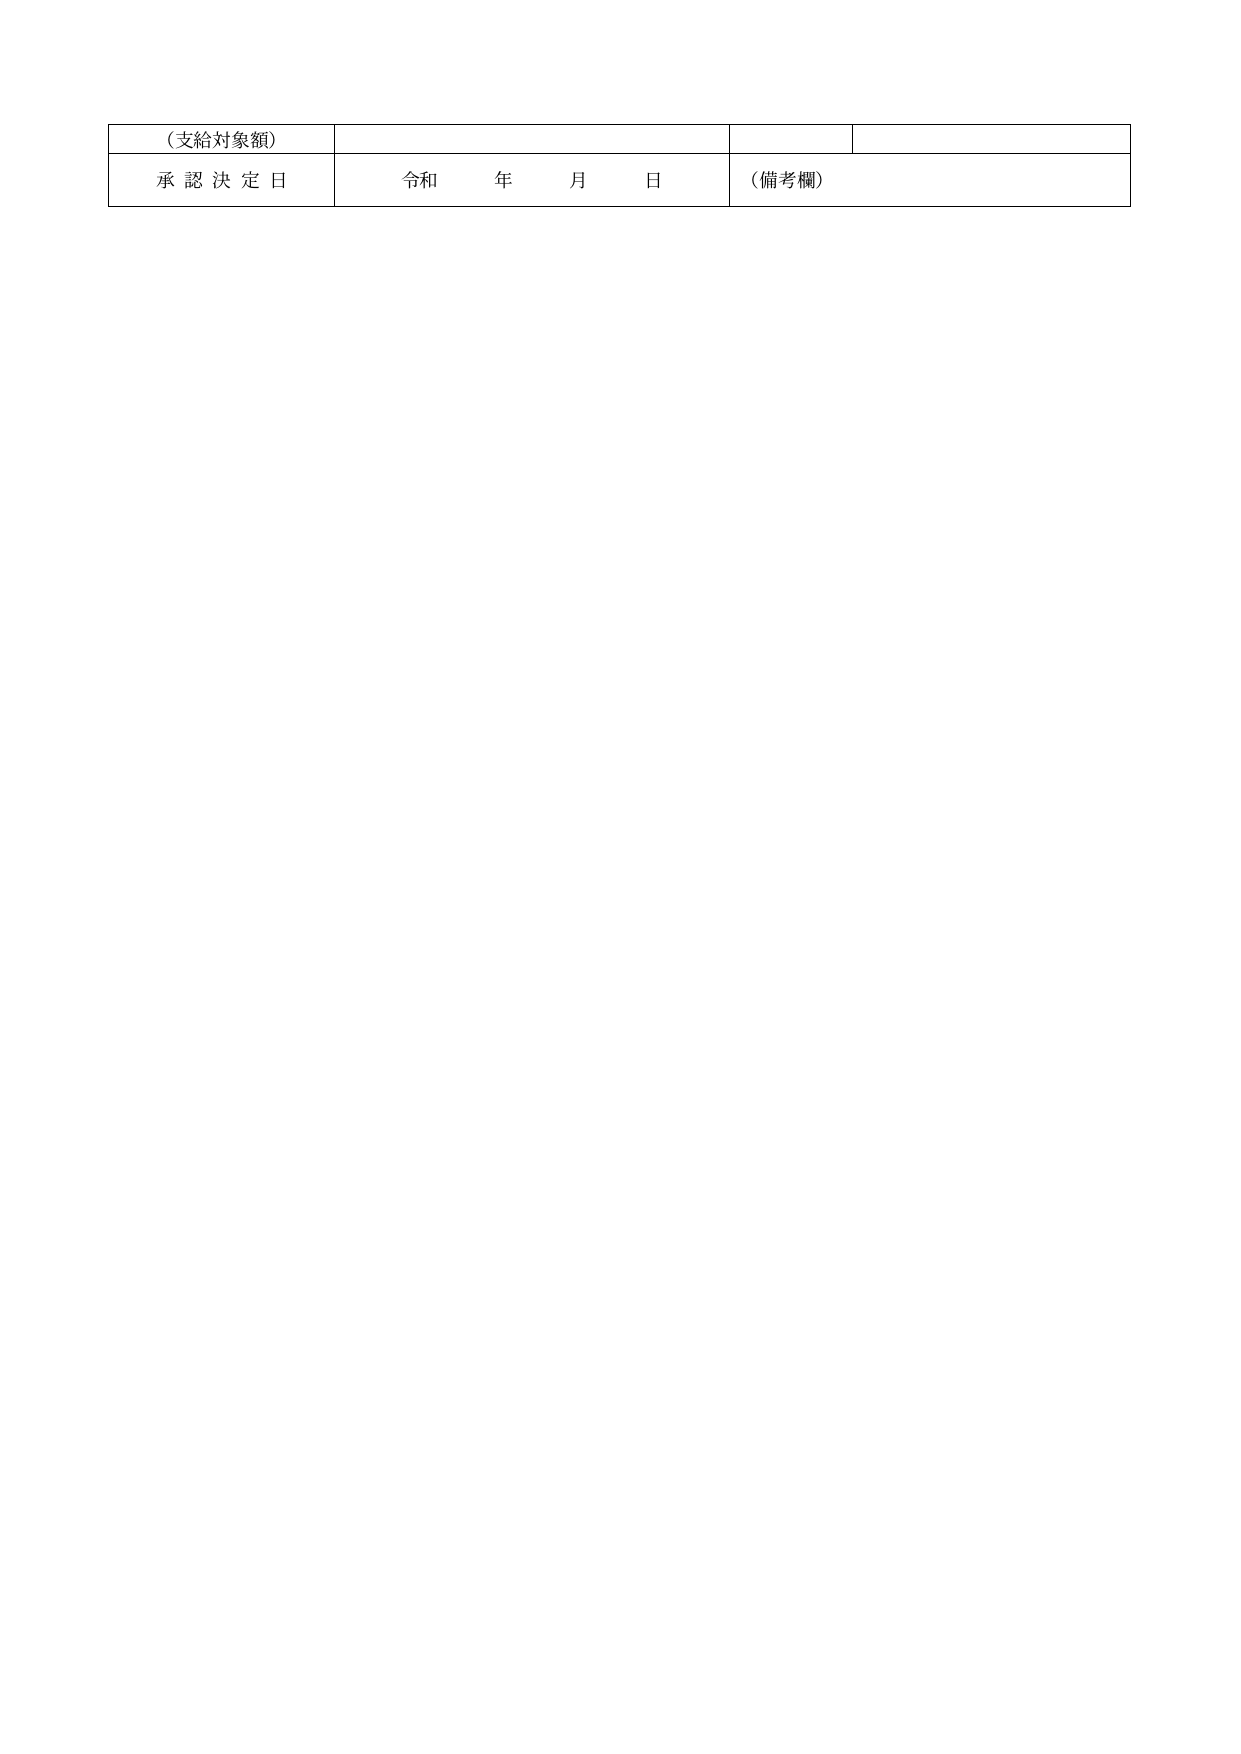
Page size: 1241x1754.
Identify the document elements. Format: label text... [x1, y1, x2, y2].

table_cell 承 認 決 定 日 [109, 154, 334, 206]
table_cell 円 [335, 125, 729, 152]
table_cell （備考欄） [730, 154, 1130, 206]
table_cell 支給金額 [730, 125, 852, 152]
table_cell 円 [853, 125, 1130, 152]
table_cell 令和 年 月 日 [335, 154, 729, 206]
table_cell 改 修 金 額 （支給対象額） [109, 125, 334, 152]
